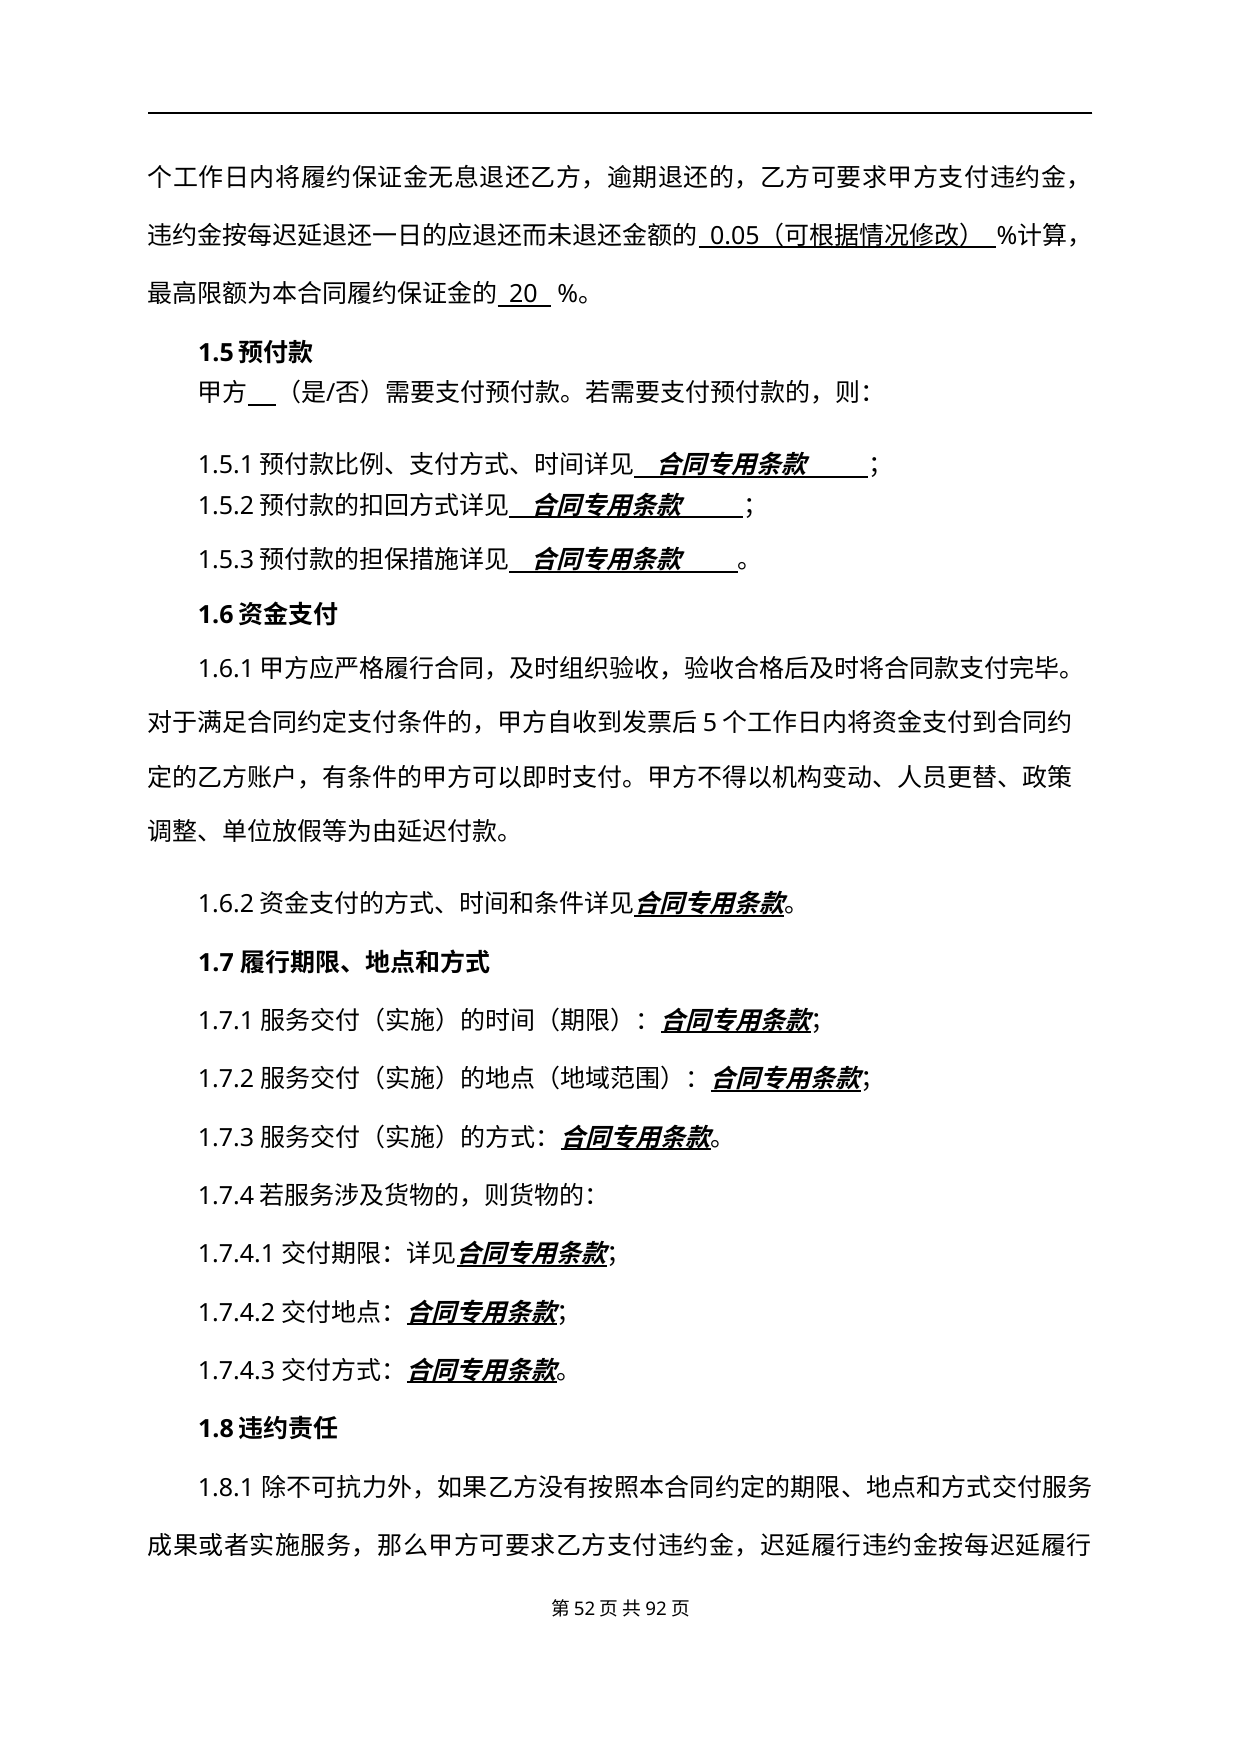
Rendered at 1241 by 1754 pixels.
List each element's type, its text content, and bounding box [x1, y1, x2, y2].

text 1.7.1 服务交付（实施）的时间（期限）：合同专用条款； [148, 983, 1092, 1041]
text 1.7.3 服务交付（实施）的方式：合同专用条款。 [148, 1099, 1092, 1158]
text 1.7.4.3 交付方式：合同专用条款。 [148, 1333, 1092, 1391]
text 1.5预付款 [148, 314, 1092, 373]
text 1.6.2资金支付的方式、时间和条件详见合同专用条款。 [148, 866, 1092, 924]
text 1.7.2 服务交付（实施）的地点（地域范围）：合同专用条款； [148, 1041, 1092, 1099]
text 1.5.1预付款比例、支付方式、时间详见 合同专用条款 ； [148, 427, 1092, 485]
text 1.6资金支付 [148, 594, 1092, 630]
text 1.7.4.1 交付期限：详见合同专用条款； [148, 1216, 1092, 1274]
text 1.8违约责任 [148, 1391, 1092, 1449]
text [148, 139, 1092, 314]
text 1.6.1甲方应严格履行合同，及时组织验收，验收合格后及时将合同款支付完毕。对于满足合同约定支付条件的，甲方自收到发票后5个工作日内将资金支付到合同约定的乙方账户，有条件的甲方可以即时支付。甲方不得以机构变动、人员更替、政策调整、单位放假等为由延迟付款。 [148, 648, 1092, 848]
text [148, 1449, 1092, 1566]
text 1.7 履行期限、地点和方式 [148, 924, 1092, 983]
text 1.5.2预付款的扣回方式详见 合同专用条款 ； [148, 485, 1092, 522]
text 1.5.3预付款的担保措施详见 合同专用条款 。 [148, 540, 1092, 576]
text 甲方 （是/否）需要支付预付款。若需要支付预付款的，则： [148, 373, 1092, 409]
text 1.7.4若服务涉及货物的，则货物的： [148, 1158, 1092, 1216]
text 1.7.4.2 交付地点：合同专用条款； [148, 1274, 1092, 1333]
